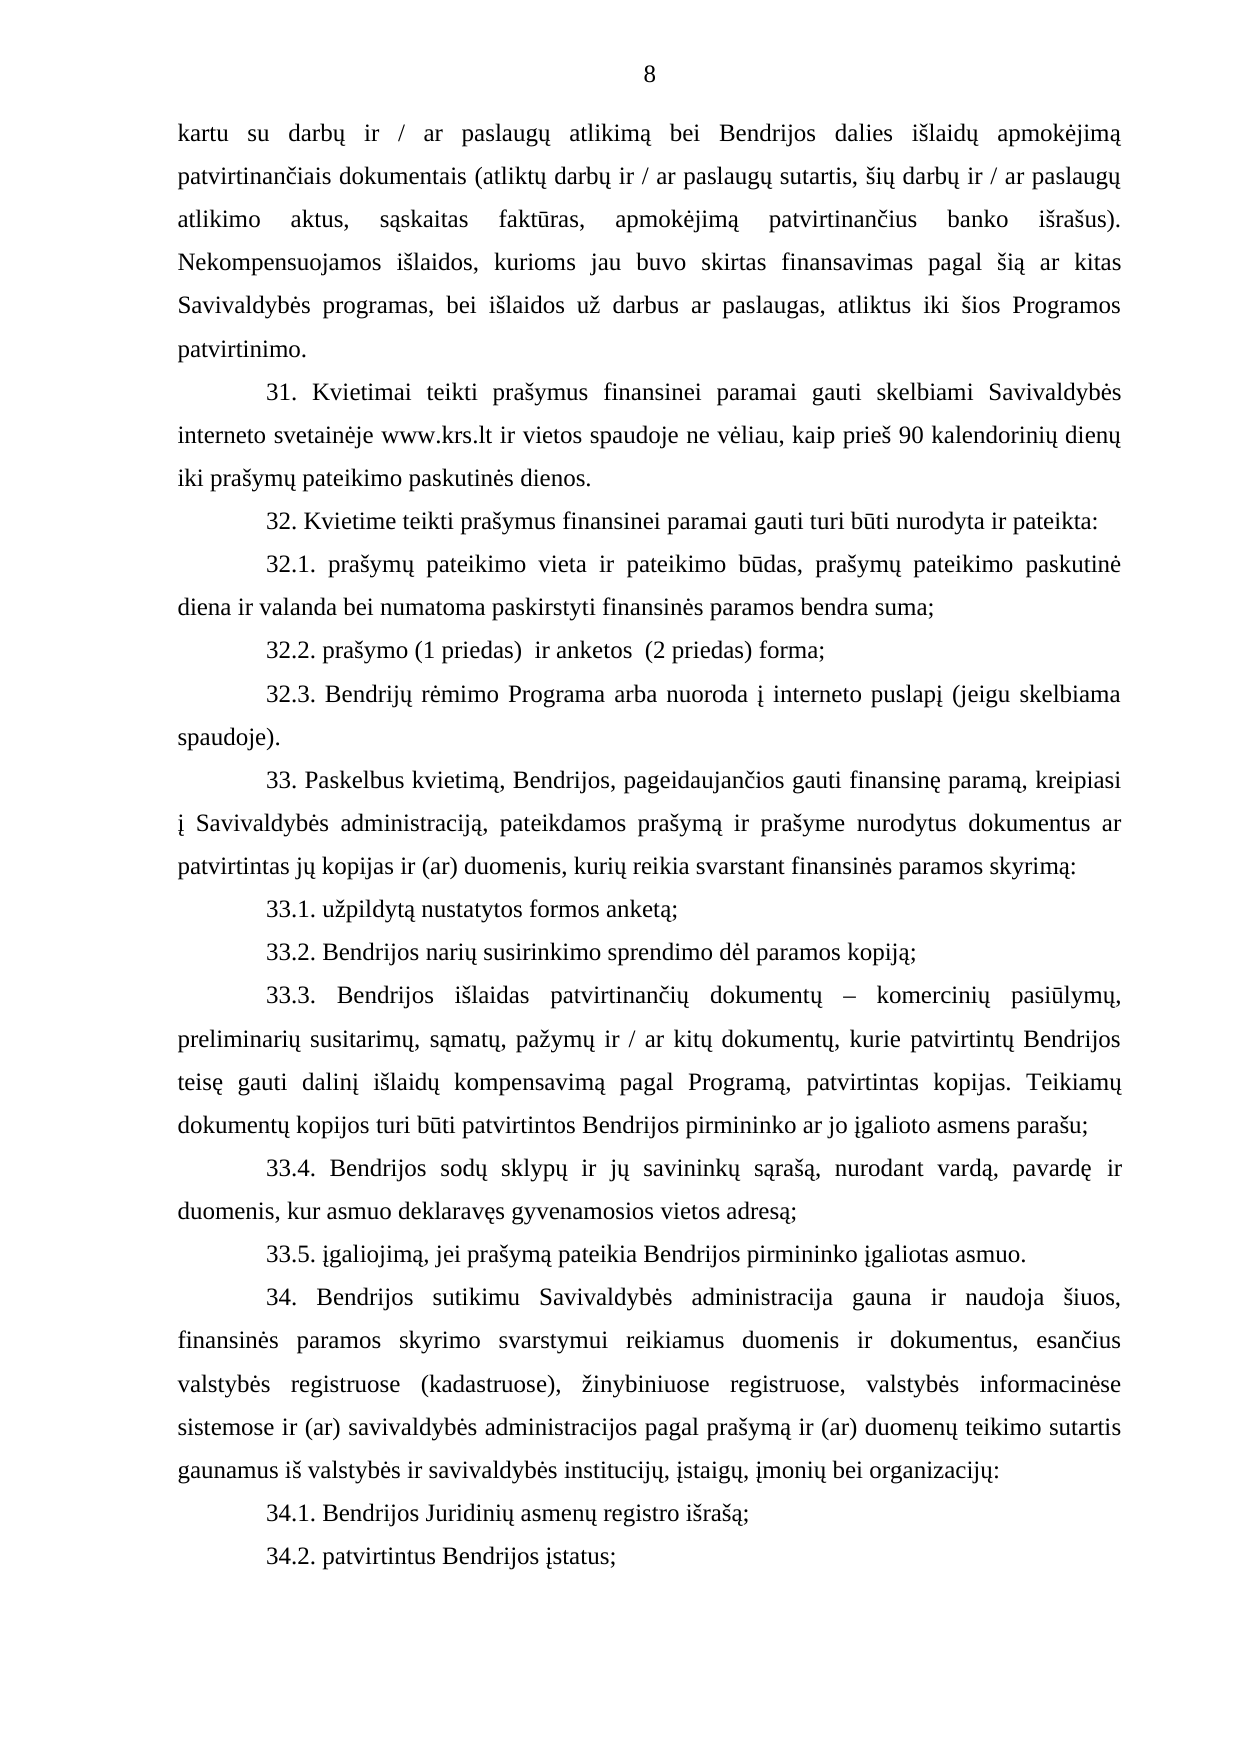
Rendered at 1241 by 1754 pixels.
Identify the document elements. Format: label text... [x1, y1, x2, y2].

text 31. Kvietimai teikti prašymus finansinei paramai gauti skelbiami Savivaldybės interneto svetainėje www.krs.lt ir vietos spaudoje ne vėliau, kaip prieš 90 kalendorinių dienų iki prašymų pateikimo paskutinės dienos. [177, 377, 1122, 492]
text 32.3. Bendrijų rėmimo Programa arba nuoroda į interneto puslapį (jeigu skelbiama spaudoje). [177, 679, 1122, 751]
text 33.3. Bendrijos išlaidas patvirtinančių dokumentų – komercinių pasiūlymų, preliminarių susitarimų, sąmatų, pažymų ir / ar kitų dokumentų, kurie patvirtintų Bendrijos teisę gauti dalinį išlaidų kompensavimą pagal Programą, patvirtintas kopijas. Teikiamų dokumentų kopijos turi būti patvirtintos Bendrijos pirmininko ar jo įgalioto asmens parašu; [177, 981, 1122, 1139]
text 34.1. Bendrijos Juridinių asmenų registro išrašą; [177, 1498, 1122, 1527]
text 33.4. Bendrijos sodų sklypų ir jų savininkų sąrašą, nurodant vardą, pavardę ir duomenis, kur asmuo deklaravęs gyvenamosios vietos adresą; [177, 1153, 1122, 1225]
text 32.2. prašymo (1 priedas) ir anketos (2 priedas) forma; [177, 636, 1122, 664]
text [177, 118, 1122, 362]
text 33.2. Bendrijos narių susirinkimo sprendimo dėl paramos kopiją; [177, 937, 1122, 966]
text 34.2. patvirtintus Bendrijos įstatus; [177, 1541, 1122, 1570]
text 32.1. prašymų pateikimo vieta ir pateikimo būdas, prašymų pateikimo paskutinė diena ir valanda bei numatoma paskirstyti finansinės paramos bendra suma; [177, 549, 1122, 621]
text 33.1. užpildytą nustatytos formos anketą; [177, 894, 1122, 923]
text 33.5. įgaliojimą, jei prašymą pateikia Bendrijos pirmininko įgaliotas asmuo. [177, 1239, 1122, 1268]
text 34. Bendrijos sutikimu Savivaldybės administracija gauna ir naudoja šiuos, finansinės paramos skyrimo svarstymui reikiamus duomenis ir dokumentus, esančius valstybės registruose (kadastruose), žinybiniuose registruose, valstybės informacinėse sistemose ir (ar) savivaldybės administracijos pagal prašymą ir (ar) duomenų teikimo sutartis gaunamus iš valstybės ir savivaldybės institucijų, įstaigų, įmonių bei organizacijų: [177, 1282, 1122, 1484]
text 32. Kvietime teikti prašymus finansinei paramai gauti turi būti nurodyta ir pateikta: [177, 506, 1122, 535]
text 33. Paskelbus kvietimą, Bendrijos, pageidaujančios gauti finansinę paramą, kreipiasi į Savivaldybės administraciją, pateikdamos prašymą ir prašyme nurodytus dokumentus ar patvirtintas jų kopijas ir (ar) duomenis, kurių reikia svarstant finansinės paramos skyrimą: [177, 765, 1122, 880]
